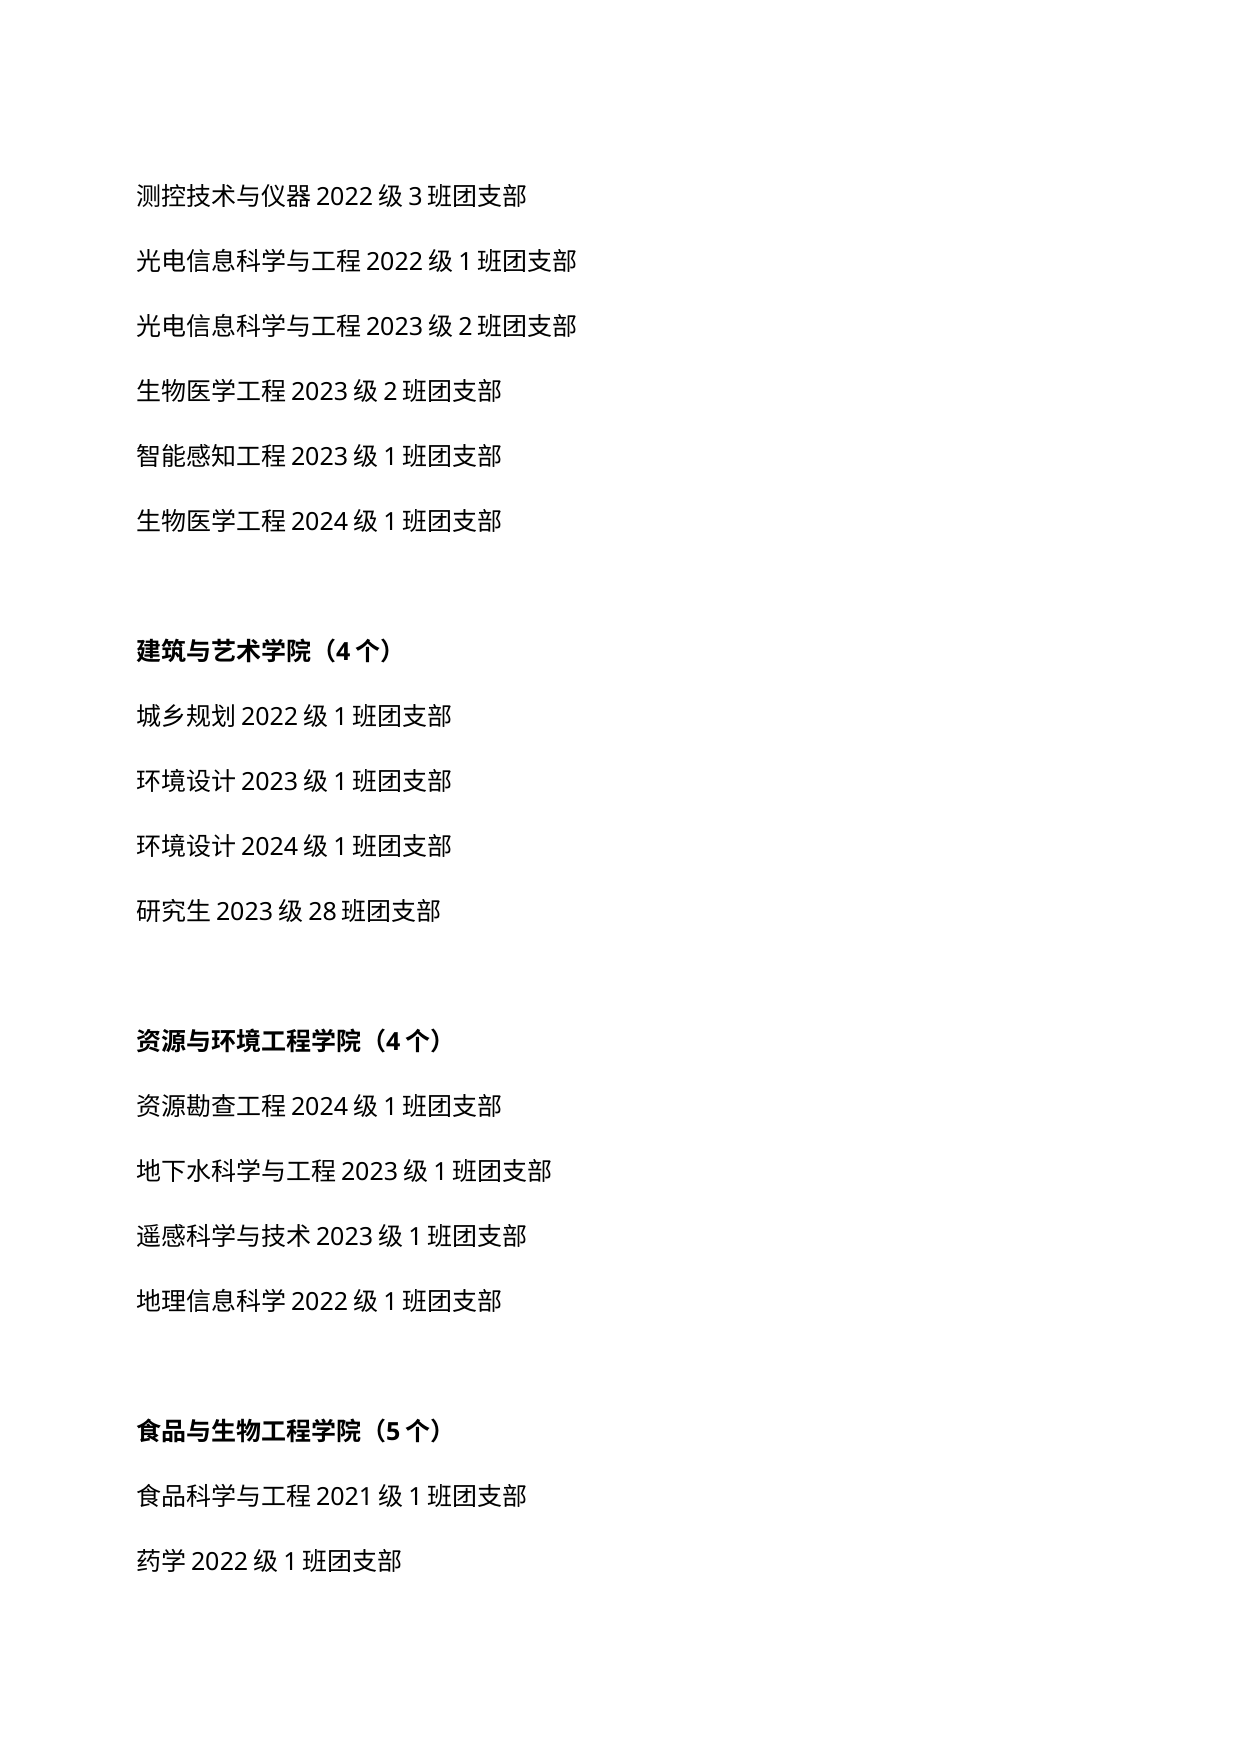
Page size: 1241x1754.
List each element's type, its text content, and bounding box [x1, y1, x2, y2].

text 食品与生物工程学院（5个） [136, 1397, 1104, 1462]
text 城乡规划2022级1班团支部 [136, 682, 1104, 747]
text 光电信息科学与工程2022级1班团支部 [136, 227, 1104, 292]
text 建筑与艺术学院（4个） [136, 617, 1104, 682]
text 资源勘查工程2024级1班团支部 [136, 1072, 1104, 1137]
text 遥感科学与技术2023级1班团支部 [136, 1202, 1104, 1267]
text 研究生2023级28班团支部 [136, 877, 1104, 942]
text 生物医学工程2023级2班团支部 [136, 357, 1104, 422]
text 智能感知工程2023级1班团支部 [136, 422, 1104, 487]
text 光电信息科学与工程2023级2班团支部 [136, 292, 1104, 357]
text 地理信息科学2022级1班团支部 [136, 1267, 1104, 1332]
text 资源与环境工程学院（4个） [136, 1007, 1104, 1072]
text 环境设计2023级1班团支部 [136, 747, 1104, 812]
text 环境设计2024级1班团支部 [136, 812, 1104, 877]
text 药学2022级1班团支部 [136, 1527, 1104, 1592]
text 食品科学与工程2021级1班团支部 [136, 1462, 1104, 1527]
text 生物医学工程2024级1班团支部 [136, 487, 1104, 552]
text 测控技术与仪器2022级3班团支部 [136, 162, 1104, 227]
text 地下水科学与工程2023级1班团支部 [136, 1137, 1104, 1202]
